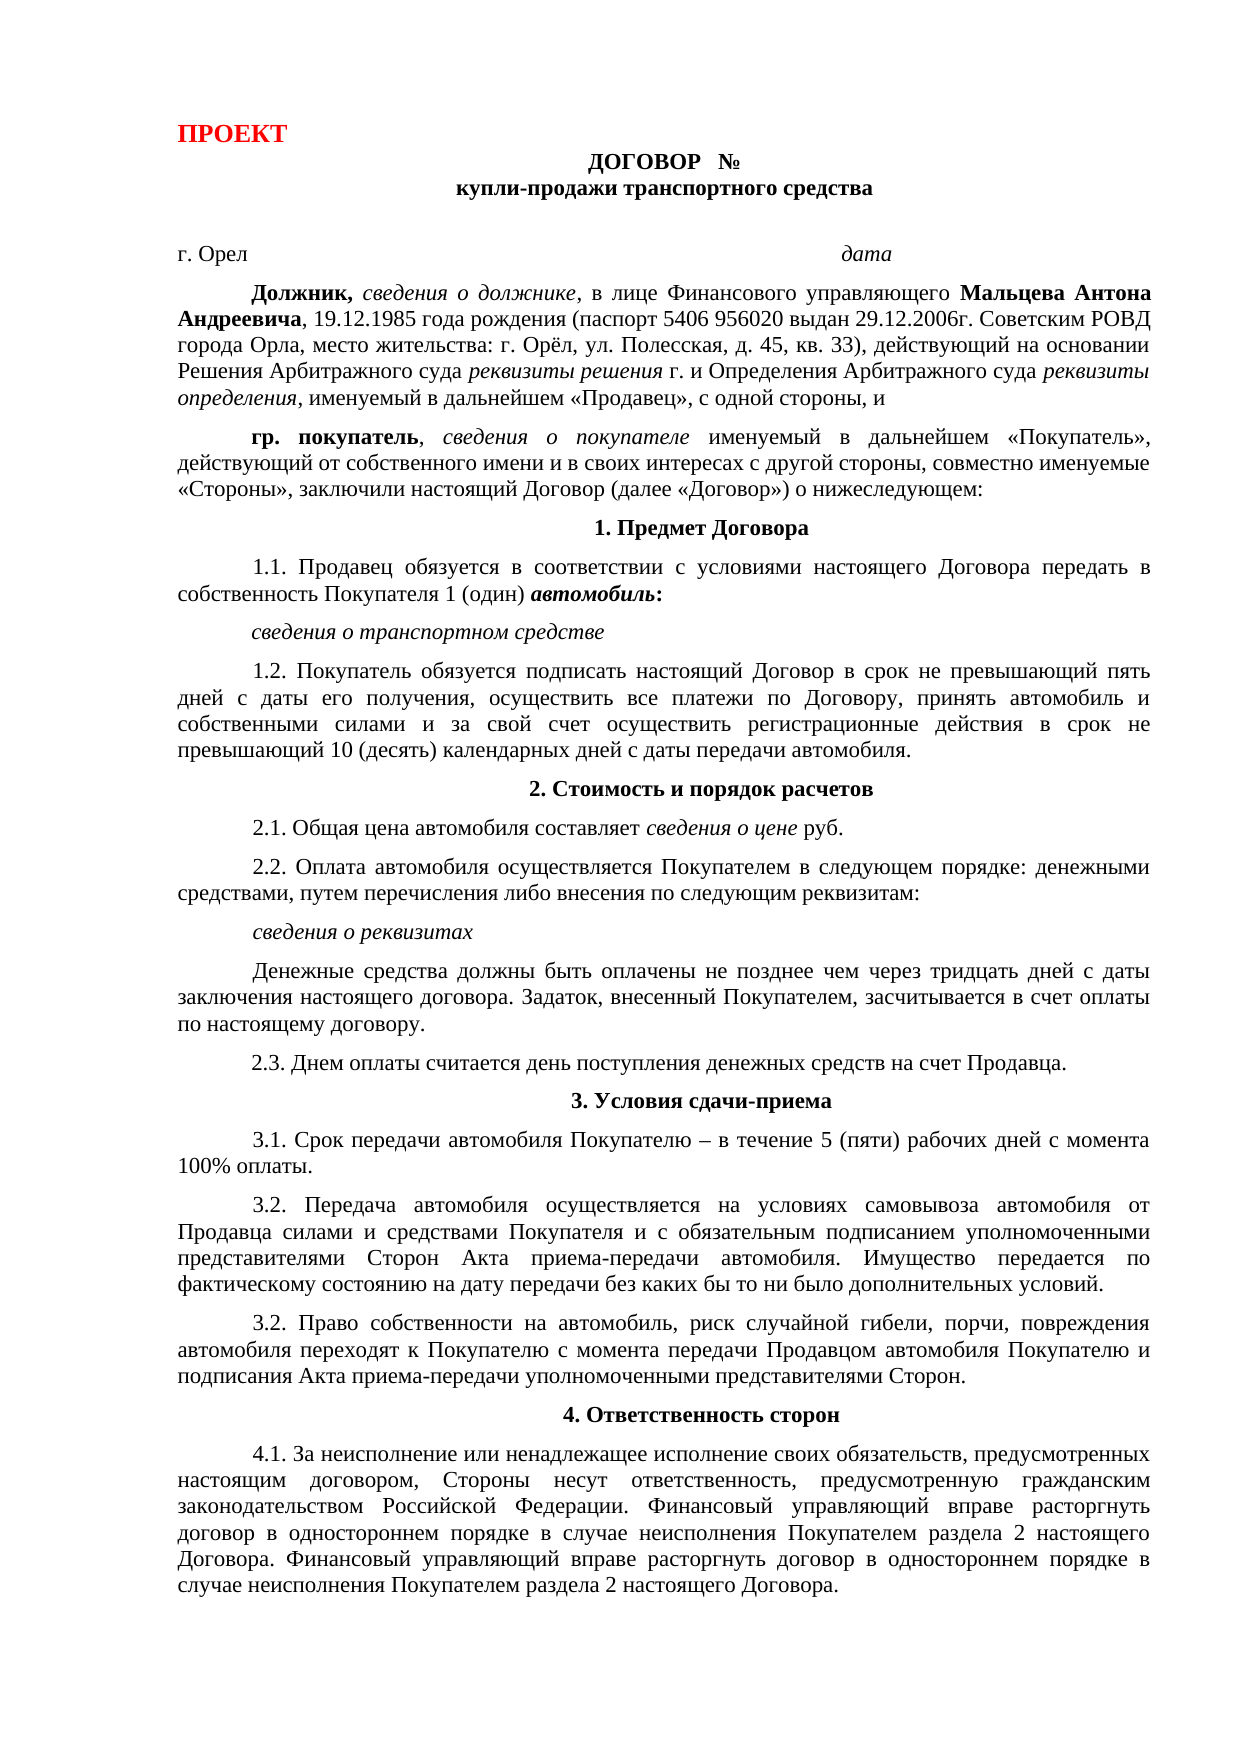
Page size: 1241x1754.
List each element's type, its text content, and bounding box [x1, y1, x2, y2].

text сведения о реквизитах [177, 918, 1152, 944]
text 2.1. Общая цена автомобиля составляет сведения о цене руб. [177, 814, 1152, 840]
text ПРОЕКТ [177, 118, 1152, 148]
text 2.3. Днем оплаты считается день поступления денежных средств на счет Продавца. [177, 1048, 1152, 1075]
text 3.2. Передача автомобиля осуществляется на условиях самовывоза автомобиля от Продавца силами и средствами Покупателя и с обязательным подписанием уполномоченными представителями Сторон Акта приема-передачи автомобиля. Имущество передается по фактическому состоянию на дату передачи без каких бы то ни было дополнительных условий. [177, 1191, 1152, 1297]
text 3.2. Право собственности на автомобиль, риск случайной гибели, порчи, повреждения автомобиля переходят к Покупателю с момента передачи Продавцом автомобиля Покупателю и подписания Акта приема-передачи уполномоченными представителями Сторон. [177, 1309, 1152, 1388]
text 2.2. Оплата автомобиля осуществляется Покупателем в следующем порядке: денежными средствами, путем перечисления либо внесения по следующим реквизитам: [177, 853, 1152, 906]
text сведения о транспортном средстве [177, 618, 1152, 645]
text гр. покупатель, сведения о покупателе именуемый в дальнейшем «Покупатель», действующий от собственного имени и в своих интересах с другой стороны, совместно именуемые «Стороны», заключили настоящий Договор (далее «Договор») о нижеследующем: [177, 423, 1152, 502]
text 4. Ответственность сторон [177, 1401, 1152, 1427]
text купли-продажи транспортного средства [177, 174, 1152, 201]
text Должник, сведения о должнике, в лице Финансового управляющего Мальцева Антона Андреевича, 19.12.1985 года рождения (паспорт 5406 956020 выдан 29.12.2006г. Советским РОВД города Орла, место жительства: г. Орёл, ул. Полесская, д. 45, кв. 33), действующий на основании Решения Арбитражного суда реквизиты решения г. и Определения Арбитражного суда реквизиты определения, именуемый в дальнейшем «Продавец», с одной стороны, и [177, 278, 1152, 410]
text 3.1. Срок передачи автомобиля Покупателю – в течение 5 (пяти) рабочих дней с момента 100% оплаты. [177, 1126, 1152, 1179]
text г. Орел дата [177, 240, 1152, 266]
text 4.1. За неисполнение или ненадлежащее исполнение своих обязательств, предусмотренных настоящим договором, Стороны несут ответственность, предусмотренную гражданским законодательством Российской Федерации. Финансовый управляющий вправе расторгнуть договор в одностороннем порядке в случае неисполнения Покупателем раздела 2 настоящего Договора. Финансовый управляющий вправе расторгнуть договор в одностороннем порядке в случае неисполнения Покупателем раздела 2 настоящего Договора. [177, 1440, 1152, 1598]
text 1. Предмет Договора [177, 514, 1152, 541]
text Денежные средства должны быть оплачены не позднее чем через тридцать дней с даты заключения настоящего договора. Задаток, внесенный Покупателем, засчитывается в счет оплаты по настоящему договору. [177, 957, 1152, 1036]
text 3. Условия сдачи-приема [177, 1087, 1152, 1114]
text 1.1. Продавец обязуется в соответствии с условиями настоящего Договора передать в собственность Покупателя 1 (один) автомобиль: [177, 553, 1152, 606]
text ДОГОВОР № [177, 148, 1152, 174]
text 2. Стоимость и порядок расчетов [177, 775, 1152, 802]
text 1.2. Покупатель обязуется подписать настоящий Договор в срок не превышающий пять дней с даты его получения, осуществить все платежи по Договору, принять автомобиль и собственными силами и за свой счет осуществить регистрационные действия в срок не превышающий 10 (десять) календарных дней с даты передачи автомобиля. [177, 657, 1152, 763]
